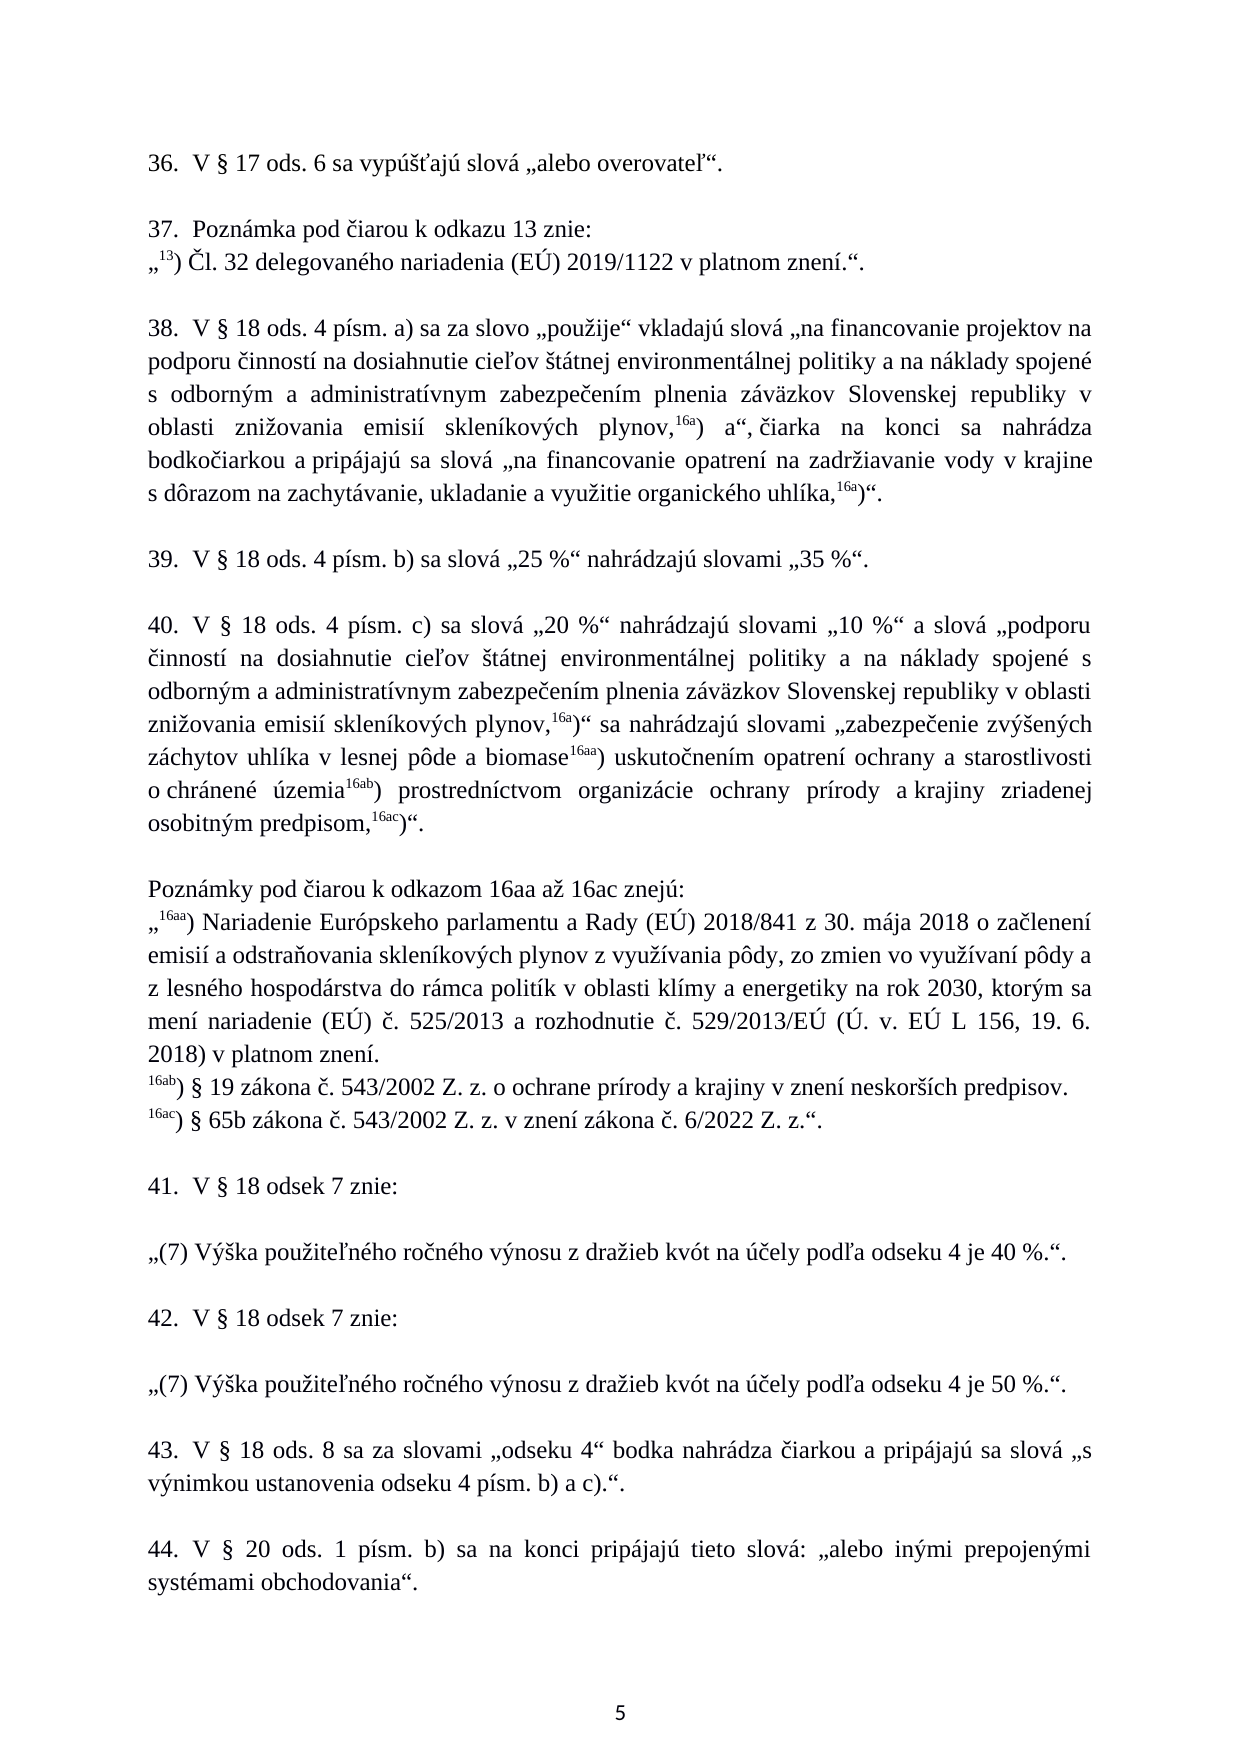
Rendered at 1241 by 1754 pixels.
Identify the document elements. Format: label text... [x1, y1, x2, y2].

list 16ab) § 19 zákona č. 543/2002 Z. z. o ochrane prírody a krajiny v znení neskorších predpisov. [148, 1072, 1093, 1101]
list „(7) Výška použiteľného ročného výnosu z dražieb kvót na účely podľa odseku 4 je 40 %.“. [148, 1237, 1093, 1266]
list V § 18 ods. 4 písm. c) sa slová „20 %“ nahrádzajú slovami „10 %“ a slová „podporu činností na dosiahnutie cieľov štátnej environmentálnej politiky a na náklady spojené s odborným a administratívnym zabezpečením plnenia záväzkov Slovenskej republiky v oblasti znižovania emisií skleníkových plynov,16a)“ sa nahrádzajú slovami „zabezpečenie zvýšených záchytov uhlíka v lesnej pôde a biomase16aa) uskutočnením opatrení ochrany a starostlivosti o chránené územia16ab) prostredníctvom organizácie ochrany prírody a krajiny zriadenej osobitným predpisom,16ac)“. [148, 610, 1093, 837]
list Poznámky pod čiarou k odkazom 16aa až 16ac znejú: [148, 874, 1093, 903]
list V § 18 ods. 4 písm. b) sa slová „25 %“ nahrádzajú slovami „35 %“. [148, 544, 1093, 573]
list Poznámka pod čiarou k odkazu 13 znie: [148, 214, 1093, 242]
list „16aa) Nariadenie Európskeho parlamentu a Rady (EÚ) 2018/841 z 30. mája 2018 o začlenení emisií a odstraňovania skleníkových plynov z využívania pôdy, zo zmien vo využívaní pôdy a z lesného hospodárstva do rámca politík v oblasti klímy a energetiky na rok 2030, ktorým sa mení nariadenie (EÚ) č. 525/2013 a rozhodnutie č. 529/2013/EÚ (Ú. v. EÚ L 156, 19. 6. 2018) v platnom znení. [148, 907, 1093, 1068]
list „(7) Výška použiteľného ročného výnosu z dražieb kvót na účely podľa odseku 4 je 50 %.“. [148, 1369, 1093, 1398]
text „13) Čl. 32 delegovaného nariadenia (EÚ) 2019/1122 v platnom znení.“. [148, 247, 1093, 275]
list V § 20 ods. 1 písm. b) sa na konci pripájajú tieto slová: „alebo inými prepojenými systémami obchodovania“. [148, 1534, 1093, 1596]
list 16ac) § 65b zákona č. 543/2002 Z. z. v znení zákona č. 6/2022 Z. z.“. [148, 1105, 1093, 1134]
list V § 18 ods. 4 písm. a) sa za slovo „použije“ vkladajú slová „na financovanie projektov na podporu činností na dosiahnutie cieľov štátnej environmentálnej politiky a na náklady spojené s odborným a administratívnym zabezpečením plnenia záväzkov Slovenskej republiky v oblasti znižovania emisií skleníkových plynov,16a) a“, čiarka na konci sa nahrádza bodkočiarkou a pripájajú sa slová „na financovanie opatrení na zadržiavanie vody v krajine s dôrazom na zachytávanie, ukladanie a využitie organického uhlíka,16a)“. [148, 313, 1093, 507]
list V § 18 odsek 7 znie: [148, 1303, 1093, 1332]
list V § 17 ods. 6 sa vypúšťajú slová „alebo overovateľ“. [148, 148, 1093, 176]
list V § 18 odsek 7 znie: [148, 1171, 1093, 1200]
list V § 18 ods. 8 sa za slovami „odseku 4“ bodka nahrádza čiarkou a pripájajú sa slová „s výnimkou ustanovenia odseku 4 písm. b) a c).“. [148, 1435, 1093, 1497]
